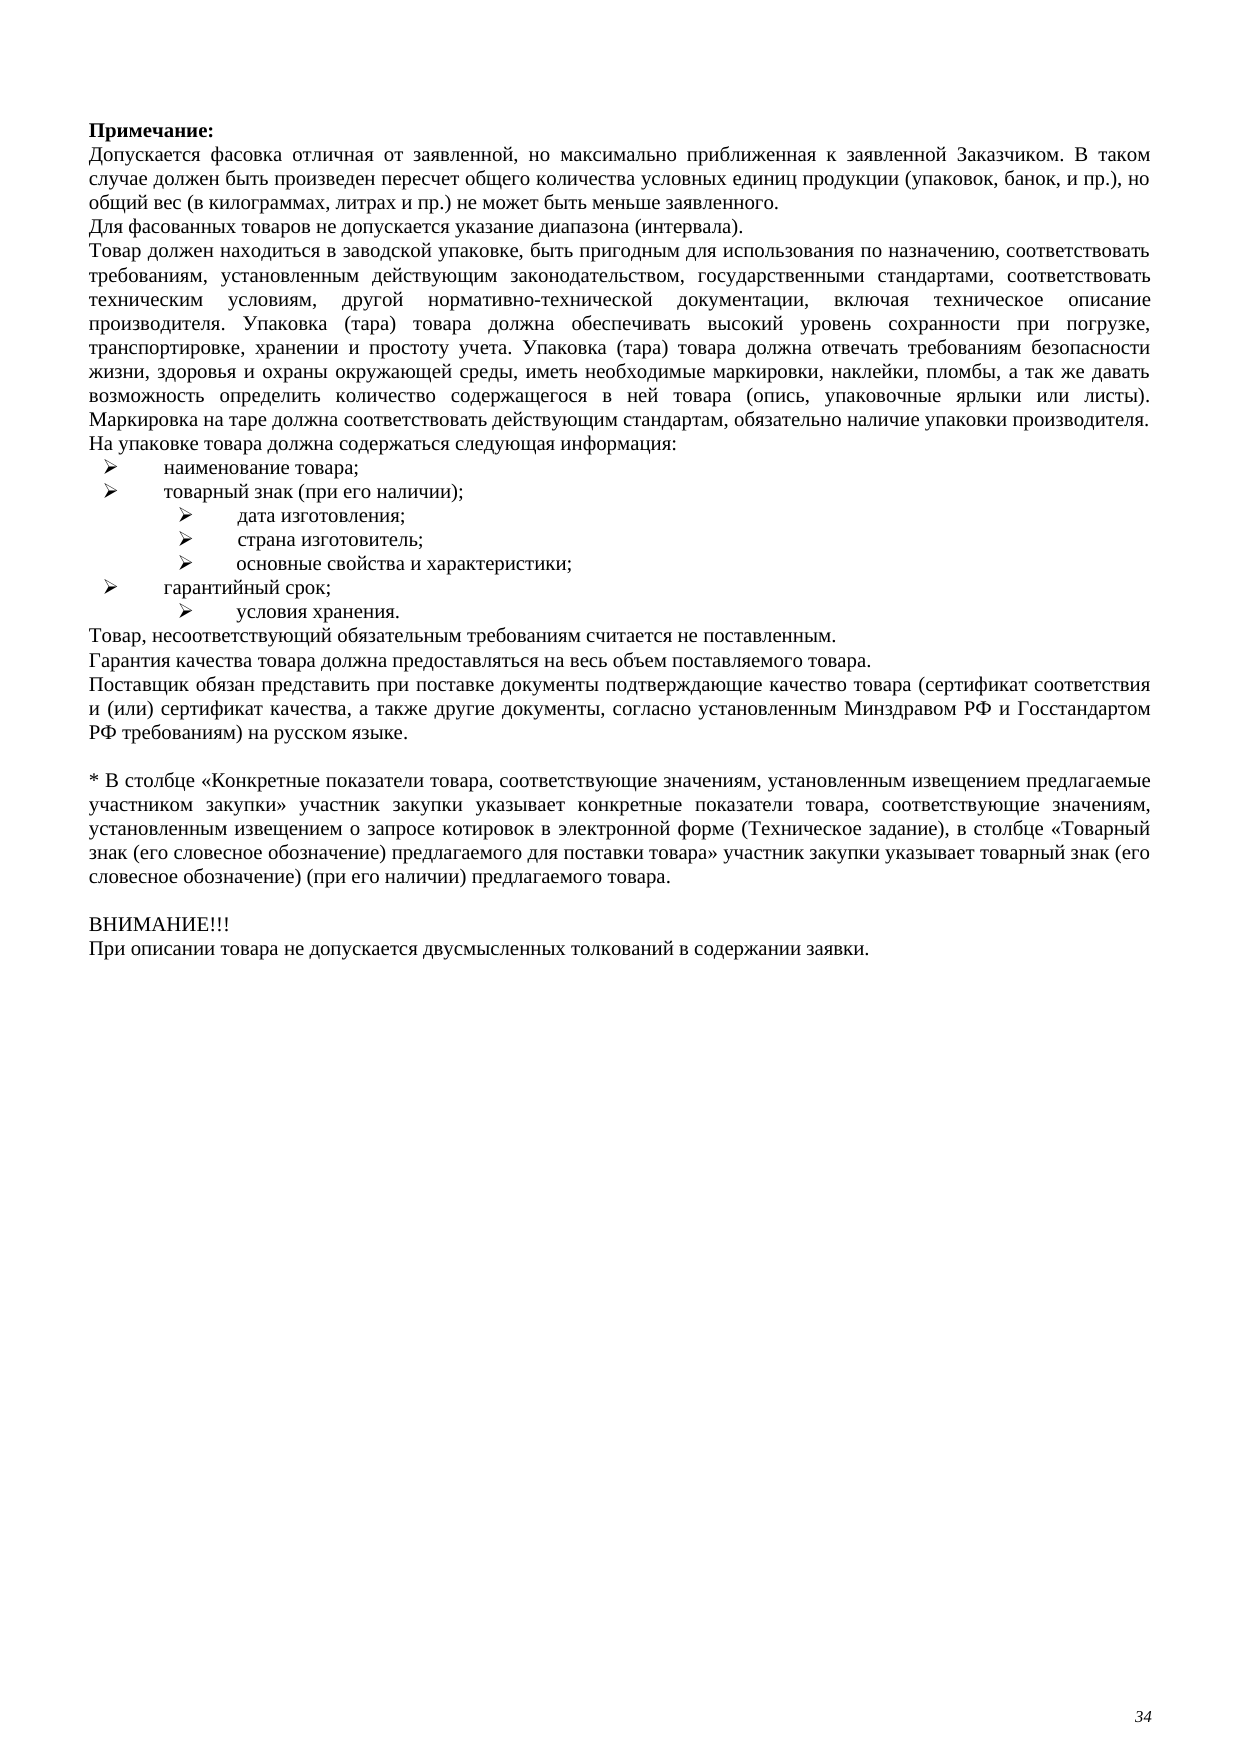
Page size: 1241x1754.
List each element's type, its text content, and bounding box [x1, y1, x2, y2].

text ВНИМАНИЕ!!! [89, 912, 1152, 936]
list страна изготовитель; [177, 527, 1152, 551]
list товарный знак (при его наличии); [89, 479, 1152, 503]
text Товар, несоответствующий обязательным требованиям считается не поставленным. [89, 623, 1152, 647]
list гарантийный срок; [89, 575, 1152, 599]
text Для фасованных товаров не допускается указание диапазона (интервала). [89, 214, 1152, 238]
text На упаковке товара должна содержаться следующая информация: [89, 431, 1152, 455]
list дата изготовления; [177, 503, 1152, 527]
list наименование товара; [89, 455, 1152, 479]
text Товар должен находиться в заводской упаковке, быть пригодным для использования по назначению, соответствовать требованиям, установленным действующим законодательством, государственными стандартами, соответствовать техническим условиям, другой нормативно-технической документации, включая техническое описание производителя. Упаковка (тара) товара должна обеспечивать высокий уровень сохранности при погрузке, транспортировке, хранении и простоту учета. Упаковка (тара) товара должна отвечать требованиям безопасности жизни, здоровья и охраны окружающей среды, иметь необходимые маркировки, наклейки, пломбы, а так же давать возможность определить количество содержащегося в ней товара (опись, упаковочные ярлыки или листы). Маркировка на таре должна соответствовать действующим стандартам, обязательно наличие упаковки производителя. [89, 238, 1152, 431]
text * В столбце «Конкретные показатели товара, соответствующие значениям, установленным извещением предлагаемые участником закупки» участник закупки указывает конкретные показатели товара, соответствующие значениям, установленным извещением о запросе котировок в электронной форме (Техническое задание), в столбце «Товарный знак (его словесное обозначение) предлагаемого для поставки товара» участник закупки указывает товарный знак (его словесное обозначение) (при его наличии) предлагаемого товара. [89, 768, 1152, 888]
text Гарантия качества товара должна предоставляться на весь объем поставляемого товара. [89, 647, 1152, 672]
list основные свойства и характеристики; [177, 551, 1152, 575]
text Примечание: [89, 118, 1152, 142]
list условия хранения. [177, 599, 1152, 623]
text При описании товара не допускается двусмысленных толкований в содержании заявки. [89, 936, 1152, 960]
text Допускается фасовка отличная от заявленной, но максимально приближенная к заявленной Заказчиком. В таком случае должен быть произведен пересчет общего количества условных единиц продукции (упаковок, банок, и пр.), но общий вес (в килограммах, литрах и пр.) не может быть меньше заявленного. [89, 142, 1152, 214]
text Поставщик обязан представить при поставке документы подтверждающие качество товара (сертификат соответствия и (или) сертификат качества, а также другие документы, согласно установленным Минздравом РФ и Госстандартом РФ требованиям) на русском языке. [89, 672, 1152, 744]
